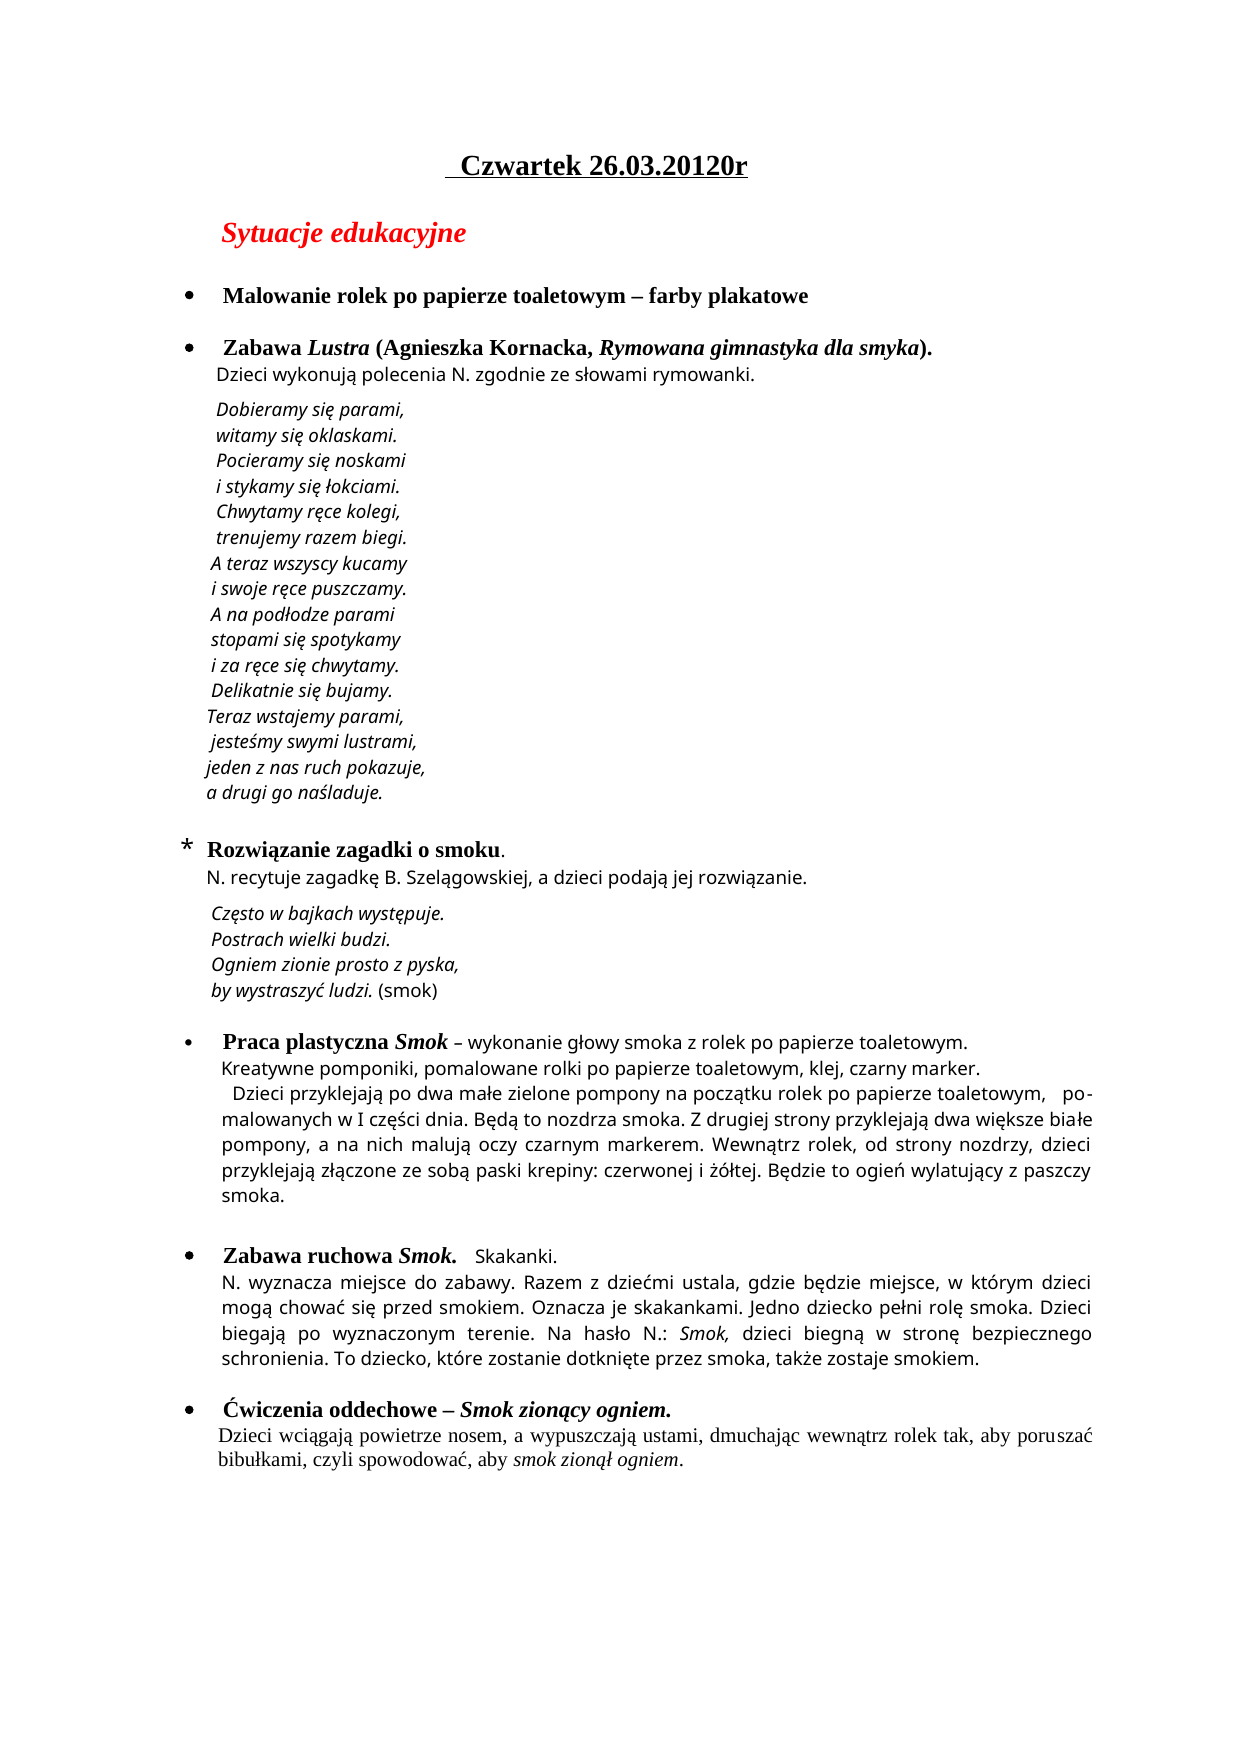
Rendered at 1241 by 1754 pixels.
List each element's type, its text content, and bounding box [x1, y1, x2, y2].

text i za ręce się chwytamy. [177, 652, 1093, 677]
text Dzieci wykonują polecenia N. zgodnie ze słowami rymowanki. [177, 361, 1093, 386]
text stopami się spotykamy [177, 626, 1093, 652]
text Czwartek 26.03.20120r [148, 148, 1093, 181]
text Postrach wielki budzi. [177, 926, 1093, 952]
text a drugi go naśladuje. [177, 779, 1093, 805]
text Kreatywne pomponiki, pomalowane rolki po papierze toaletowym, klej, czarny marker. [177, 1055, 1093, 1081]
text Sytuacje edukacyjne [221, 215, 1093, 248]
text A teraz wszyscy kucamy [177, 550, 1093, 575]
text Chwytamy ręce kolegi, [177, 499, 1093, 524]
text i stykamy się łokciami. [177, 473, 1093, 499]
text A na podłodze parami [177, 601, 1093, 626]
list Zabawa ruchowa Smok. Skakanki. [185, 1242, 1093, 1269]
text Teraz wstajemy parami, [177, 703, 1093, 728]
list Praca plastyczna Smok – wykonanie głowy smoka z rolek po papierze toaletowym. [185, 1028, 1093, 1055]
list Malowanie rolek po papierze toaletowym – farby plakatowe [185, 282, 1093, 308]
text by wystraszyć ludzi. (smok) [177, 977, 1093, 1003]
text N. wyznacza miejsce do zabawy. Razem z dziećmi ustala, gdzie będzie miejsce, w którym dzieci mogą chować się przed smokiem. Oznacza je skakankami. Jedno dziecko pełni rolę smoka. Dzieci biegają po wyznaczonym terenie. Na hasło N.: Smok, dzieci biegną w stronę bezpiecznego schronienia. To dziecko, które zostanie dotknięte przez smoka, także zostaje smokiem. [221, 1269, 1093, 1371]
text trenujemy razem biegi. [177, 524, 1093, 550]
text Pocieramy się noskami [177, 448, 1093, 473]
text Dzieci przyklejają po dwa małe zielone pompony na początku rolek po papierze toaletowym, pomalowanych w I części dnia. Będą to nozdrza smoka. Z drugiej strony przyklejają dwa większe białe pompony, a na nich malują oczy czarnym markerem. Wewnątrz rolek, od strony nozdrzy, dzieci przyklejają złączone ze sobą paski krepiny: czerwonej i żółtej. Będzie to ogień wylatujący z paszczy smoka. [221, 1081, 1093, 1208]
text i swoje ręce puszczamy. [148, 575, 1093, 601]
list Ćwiczenia oddechowe – Smok zionący ogniem. [185, 1397, 1093, 1423]
text N. recytuje zagadkę B. Szelągowskiej, a dzieci podają jej rozwiązanie. [177, 865, 1093, 890]
text jeden z nas ruch pokazuje, [177, 754, 1093, 779]
list Zabawa Lustra (Agnieszka Kornacka, Rymowana gimnastyka dla smyka). [185, 334, 1093, 361]
text Ogniem zionie prosto z pyska, [177, 952, 1093, 977]
text witamy się oklaskami. [177, 422, 1093, 448]
text jesteśmy swymi lustrami, [177, 728, 1093, 754]
text * Rozwiązanie zagadki o smoku. [148, 831, 1093, 865]
text Dobieramy się parami, [177, 397, 1093, 422]
text Często w bajkach występuje. [177, 901, 1093, 926]
text Delikatnie się bujamy. [177, 677, 1093, 703]
text Dzieci wciągają powietrze nosem, a wypuszczają ustami, dmuchając wewnątrz rolek tak, aby poruszać bibułkami, czyli spowodować, aby smok zionął ogniem. [218, 1423, 1093, 1471]
